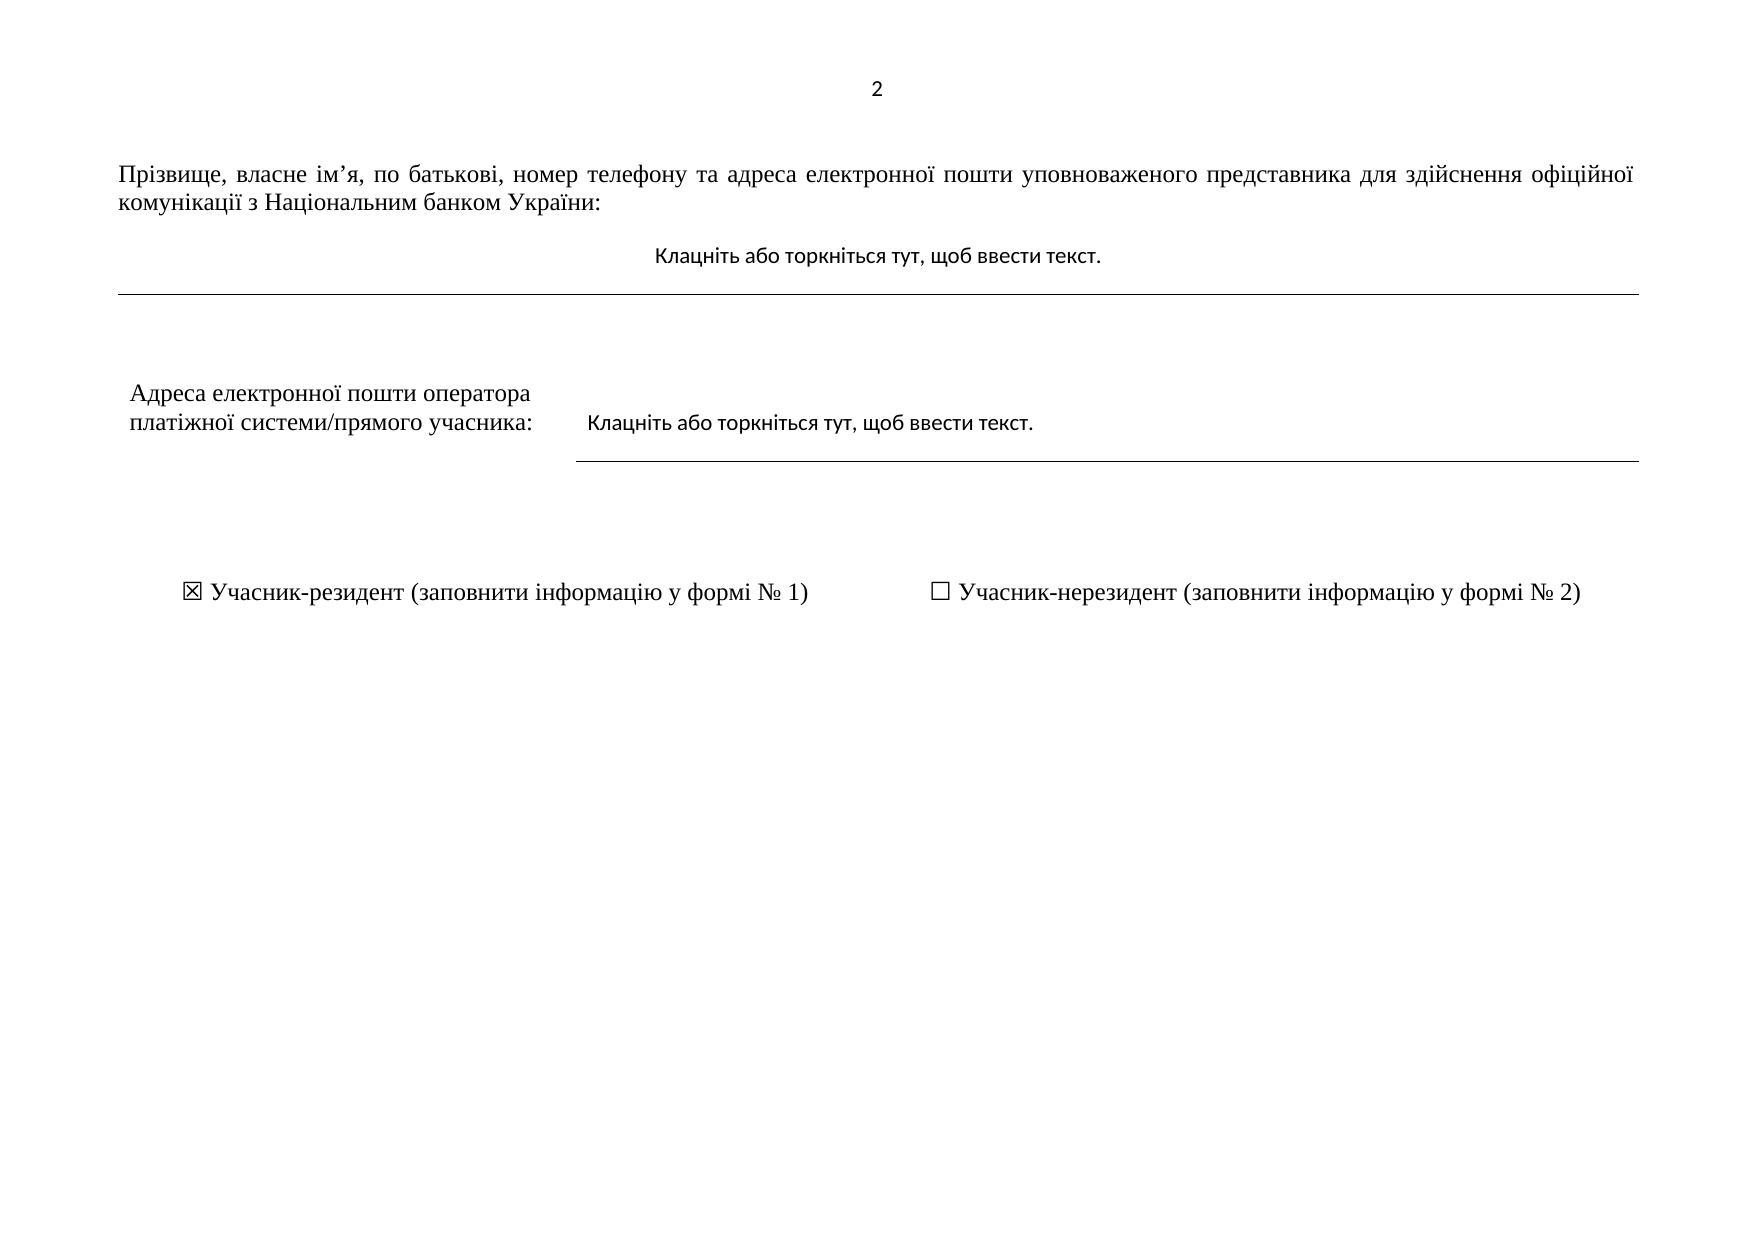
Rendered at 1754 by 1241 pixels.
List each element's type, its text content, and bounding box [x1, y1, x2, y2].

text Прізвище, власне ім’я, по батькові, номер телефону та адреса електронної пошти уповноваженого представника для здійснення офіційної комунікації з Національним банком України: [118, 159, 1636, 216]
table_header Учасник-резидент (заповнити інформацію у формі № 1) [118, 573, 871, 632]
table_header ☐ Учасник-нерезидент (заповнити інформацію у формі № 2) [871, 573, 1639, 632]
table_header Адреса електронної пошти оператора платіжної системи/прямого учасника: [118, 378, 576, 461]
